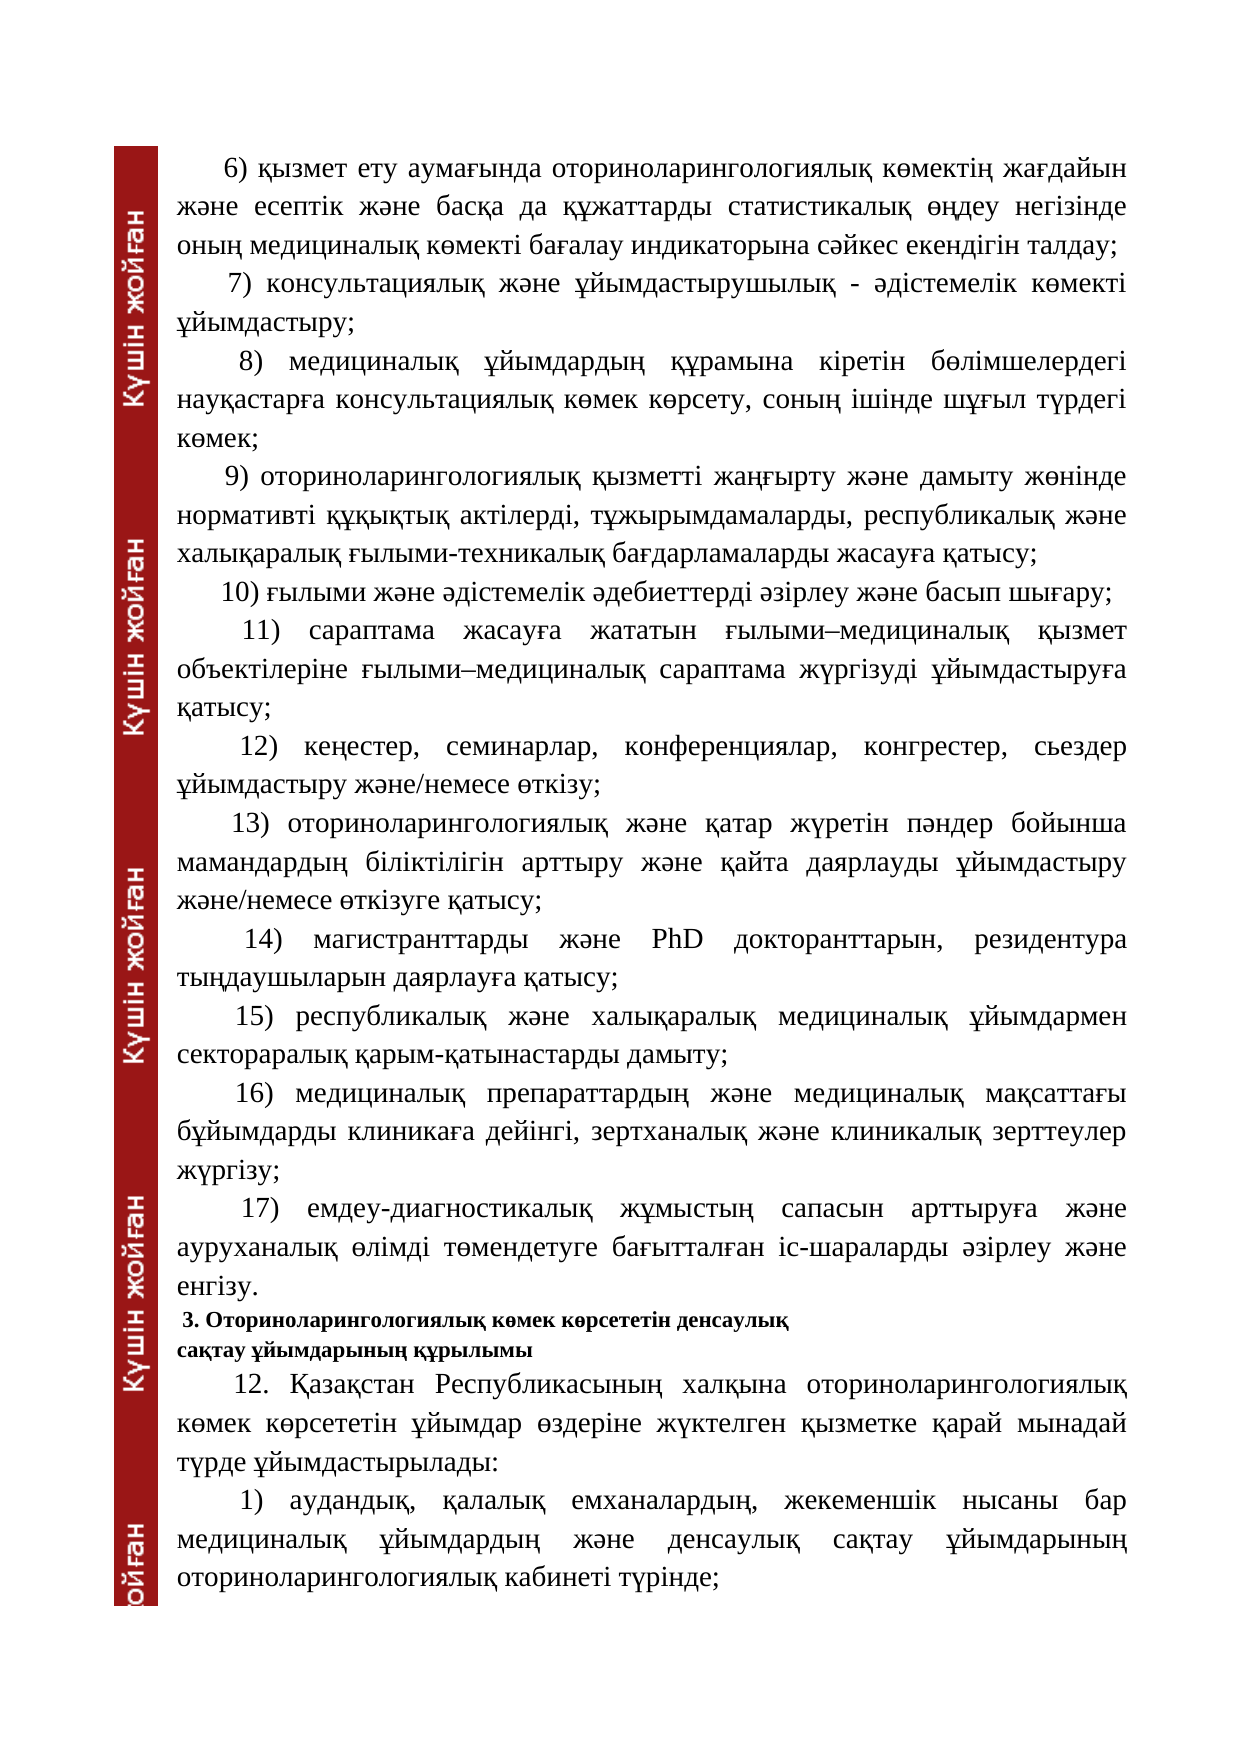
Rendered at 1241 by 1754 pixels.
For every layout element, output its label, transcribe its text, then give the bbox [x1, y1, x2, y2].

text 9) оториноларингологиялық қызметті жаңғырту және дамыту жөнінде нормативті құқықтық актілерді, тұжырымдамаларды, республикалық және халықаралық ғылыми-техникалық бағдарламаларды жасауға қатысу; [112, 458, 1128, 569]
picture [114, 1477, 158, 1482]
picture [114, 261, 158, 266]
picture [114, 338, 158, 343]
picture [114, 607, 158, 612]
text 6) қызмет ету аумағында оториноларингологиялық көмектің жағдайын және есептік және басқа да құжаттарды статистикалық өңдеу негізінде оның медициналық көмекті бағалау индикаторына сәйкес екендігін талдау; [112, 150, 1128, 261]
picture [114, 1363, 158, 1367]
picture [114, 800, 158, 805]
picture [114, 1186, 158, 1191]
picture [114, 146, 158, 150]
text 12. Қазақстан Республикасының халқына оториноларингологиялық көмек көрсететін ұйымдар өздеріне жүктелген қызметке қарай мынадай түрде ұйымдастырылады: [112, 1367, 1128, 1477]
text 7) консультациялық және ұйымдастырушылық - әдістемелік көмекті ұйымдастыру; [112, 266, 1128, 338]
text 14) магистранттарды және PhD докторанттарын, резидентура тыңдаушыларын даярлауға қатысу; [112, 921, 1128, 993]
text 11) сараптама жасауға жататын ғылыми–медициналық қызмет объектілеріне ғылыми–медициналық сараптама жүргізуді ұйымдастыруға қатысу; [112, 612, 1128, 723]
picture [114, 916, 158, 921]
text 10) ғылыми және әдістемелік әдебиеттерді әзірлеу және басып шығару; [112, 574, 1128, 607]
picture [114, 1593, 158, 1606]
text 1) аудандық, қалалық емханалардың, жекеменшік нысаны бар медициналық ұйымдардың және денсаулық сақтау ұйымдарының оториноларингологиялық кабинеті түрінде; [112, 1482, 1128, 1593]
picture [114, 569, 158, 574]
text 15) республикалық және халықаралық медициналық ұйымдармен сектораралық қарым-қатынастарды дамыту; [112, 998, 1128, 1070]
picture [114, 1301, 158, 1306]
picture [114, 723, 158, 728]
picture [114, 1070, 158, 1075]
text 16) медициналық препараттардың және медициналық мақсаттағы бұйымдарды клиникаға дейінгі, зертханалық және клиникалық зерттеулер жүргізу; [112, 1075, 1128, 1186]
picture [114, 993, 158, 998]
picture [114, 453, 158, 458]
text 3. Оториноларингологиялық көмек көрсететін денсаулық сақтау ұйымдарының құрылымы [112, 1306, 1128, 1363]
text 17) емдеу-диагностикалық жұмыстың сапасын арттыруға және ауруханалық өлімді төмендетуге бағытталған іс-шараларды әзірлеу және енгізу. [112, 1191, 1128, 1301]
text 8) медициналық ұйымдардың құрамына кіретін бөлімшелердегі науқастарға консультациялық көмек көрсету, соның ішінде шұғыл түрдегі көмек; [112, 343, 1128, 453]
text 13) оториноларингологиялық және қатар жүретін пәндер бойынша мамандардың біліктілігін арттыру және қайта даярлауды ұйымдастыру және/немесе өткізуге қатысу; [112, 805, 1128, 916]
text 12) кеңестер, семинарлар, конференциялар, конгрестер, сьездер ұйымдастыру және/немесе өткізу; [112, 728, 1128, 800]
